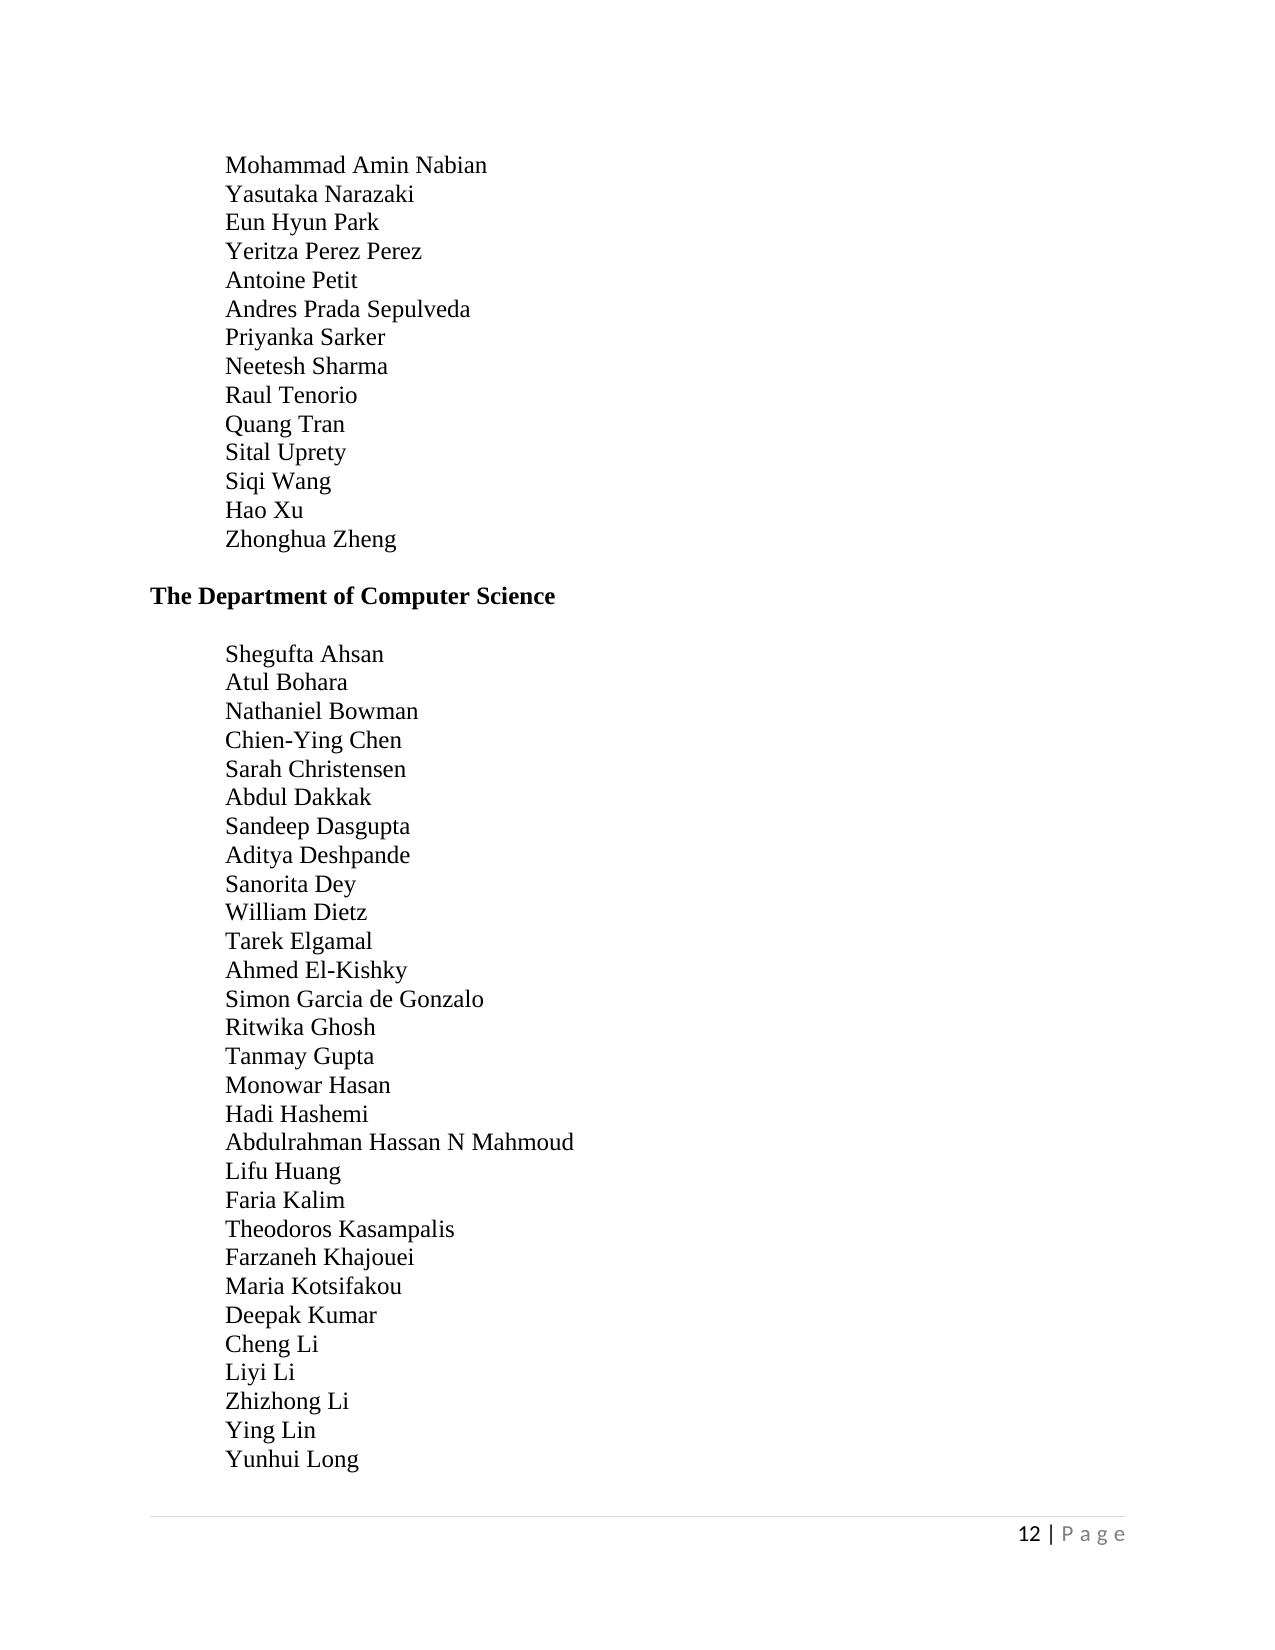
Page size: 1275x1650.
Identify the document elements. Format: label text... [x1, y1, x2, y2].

text Ying Lin [225, 1415, 1125, 1444]
text Tarek Elgamal [225, 926, 1125, 955]
text Zhizhong Li [225, 1386, 1125, 1415]
text Raul Tenorio [225, 380, 1125, 409]
text Sanorita Dey [225, 869, 1125, 897]
text Monowar Hasan [225, 1070, 1125, 1099]
text Farzaneh Khajouei [225, 1242, 1125, 1271]
text Hao Xu [225, 495, 1125, 524]
text Theodoros Kasampalis [225, 1214, 1125, 1242]
text Deepak Kumar [225, 1300, 1125, 1329]
text Tanmay Gupta [225, 1041, 1125, 1070]
text Yasutaka Narazaki [225, 179, 1125, 207]
text Maria Kotsifakou [225, 1271, 1125, 1300]
text Liyi Li [225, 1357, 1125, 1386]
text Siqi Wang [225, 466, 1125, 495]
text Ritwika Ghosh [225, 1012, 1125, 1041]
text The Department of Computer Science [150, 581, 1125, 610]
text Priyanka Sarker [225, 322, 1125, 351]
text Shegufta Ahsan [225, 639, 1125, 667]
text Sandeep Dasgupta [225, 811, 1125, 840]
text Eun Hyun Park [225, 207, 1125, 236]
text Abdulrahman Hassan N Mahmoud [225, 1127, 1125, 1156]
text Quang Tran [225, 409, 1125, 437]
text Sarah Christensen [225, 754, 1125, 782]
text Abdul Dakkak [225, 782, 1125, 811]
text Sital Uprety [225, 437, 1125, 466]
text Simon Garcia de Gonzalo [225, 984, 1125, 1012]
text Mohammad Amin Nabian [225, 150, 1125, 179]
text Ahmed El-Kishky [225, 955, 1125, 984]
text Yeritza Perez Perez [225, 236, 1125, 265]
text Cheng Li [225, 1329, 1125, 1357]
text Faria Kalim [225, 1185, 1125, 1214]
text Nathaniel Bowman [225, 696, 1125, 725]
text Yunhui Long [225, 1444, 1125, 1472]
text Zhonghua Zheng [225, 524, 1125, 552]
text Neetesh Sharma [225, 351, 1125, 380]
text Hadi Hashemi [225, 1099, 1125, 1127]
text Lifu Huang [225, 1156, 1125, 1185]
text Aditya Deshpande [225, 840, 1125, 869]
text William Dietz [225, 897, 1125, 926]
text Antoine Petit [225, 265, 1125, 294]
text Chien-Ying Chen [225, 725, 1125, 754]
text Andres Prada Sepulveda [225, 294, 1125, 322]
text Atul Bohara [225, 667, 1125, 696]
